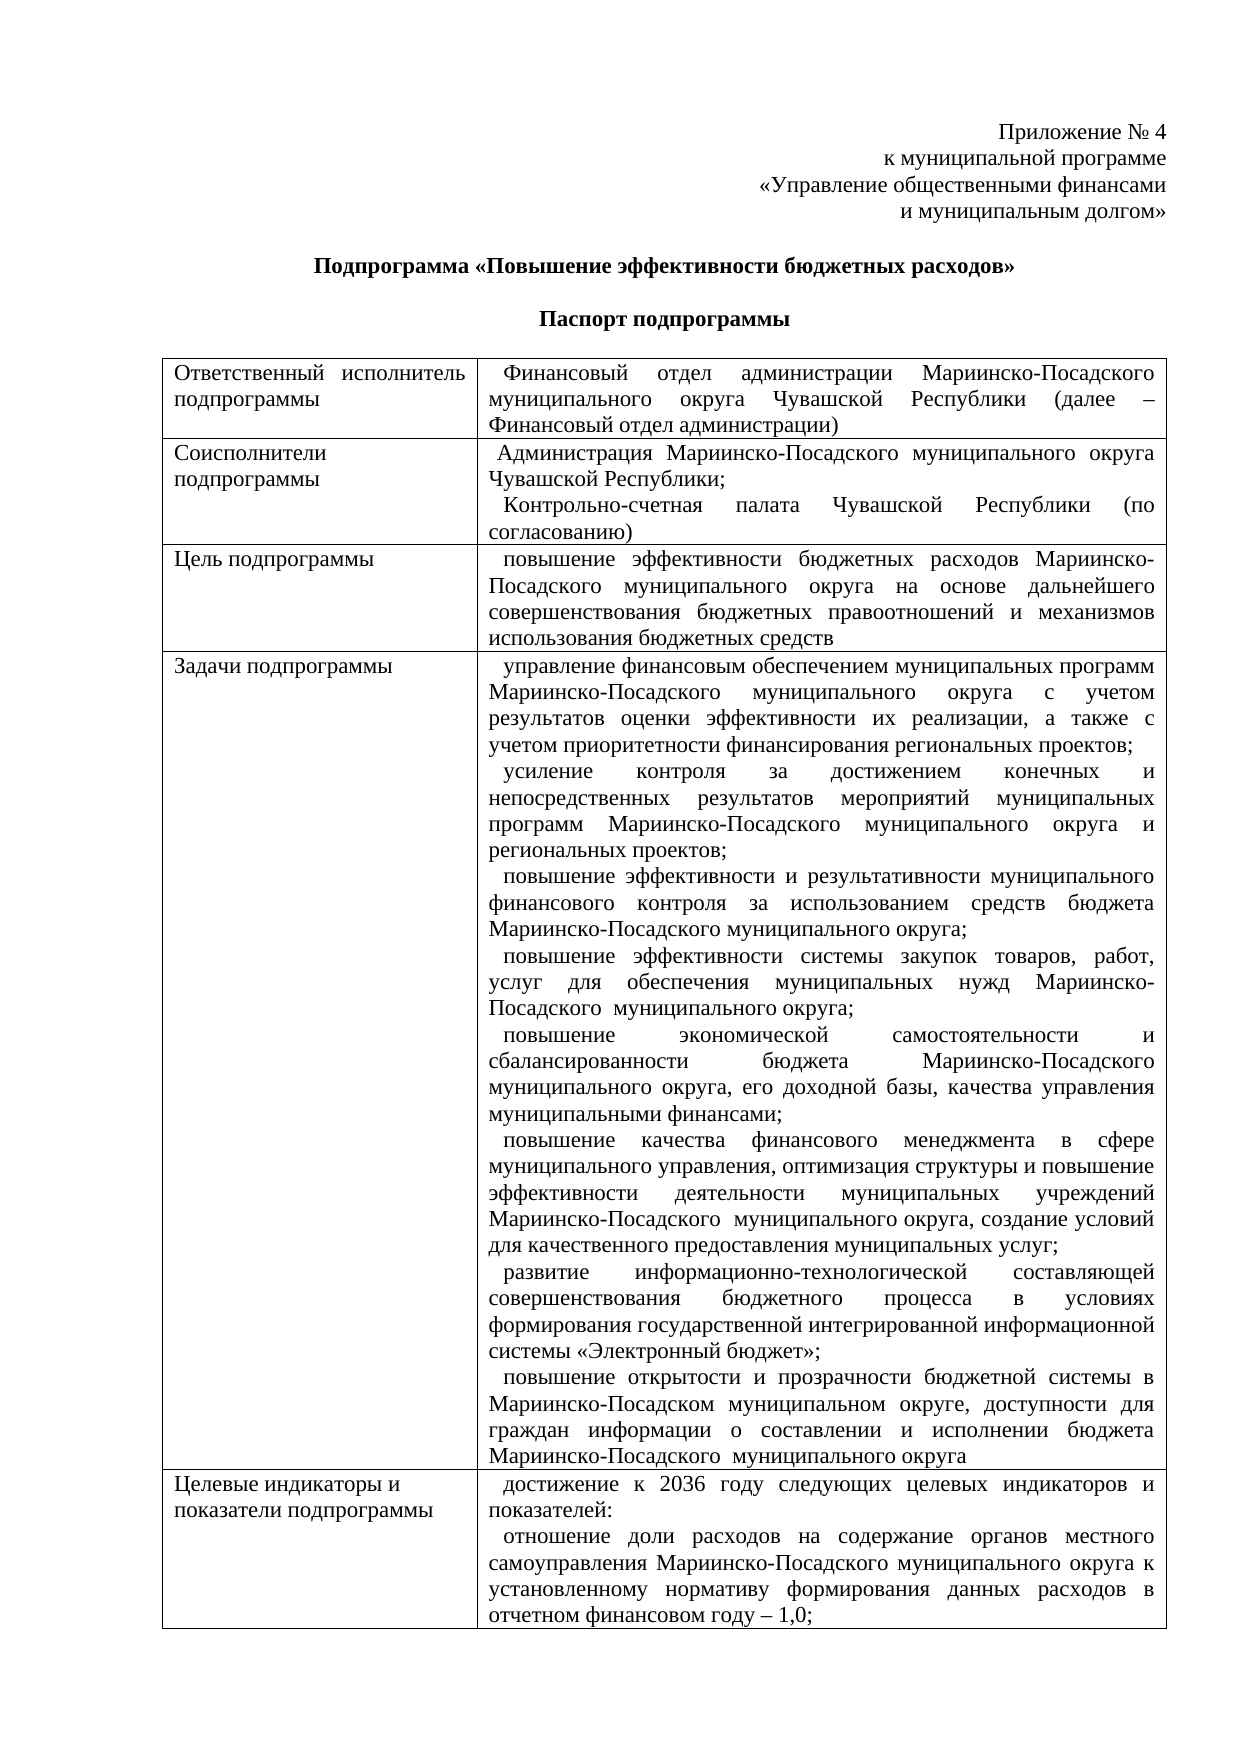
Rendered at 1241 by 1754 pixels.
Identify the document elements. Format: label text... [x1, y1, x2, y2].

table_cell Цель подпрограммы [163, 545, 477, 651]
table_cell Соисполнители подпрограммы [163, 439, 477, 544]
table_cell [163, 1470, 477, 1628]
text к муниципальной программе [162, 144, 1167, 171]
table_cell повышение эффективности бюджетных расходов Мариинско-Посадского муниципального округа на основе дальнейшего совершенствования бюджетных правоотношений и механизмов использования бюджетных средств [478, 545, 1166, 651]
table_header Ответственный исполнитель подпрограммы [163, 359, 477, 438]
table_header Финансовый отдел администрации Мариинско-Посадского муниципального округа Чувашской Республики (далее – Финансовый отдел администрации) [478, 359, 1166, 438]
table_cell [478, 1470, 1166, 1628]
table_cell Администрация Мариинско-Посадского муниципального округа Чувашской Республики; Контрольно-счетная палата Чувашской Республики (по согласованию) [478, 439, 1166, 544]
text и муниципальным долгом» [162, 197, 1167, 223]
table_cell управление финансовым обеспечением муниципальных программ Мариинско-Посадского муниципального округа с учетом результатов оценки эффективности их реализации, а также с учетом приоритетности финансирования региональных проектов; усиление контроля за достижением конечных и непосредственных результатов мероприятий муниципальных программ Мариинско-Посадского муниципального округа и региональных проектов; повышение эффективности и результативности муниципального финансового контроля за использованием средств бюджета Мариинско-Посадского муниципального округа; повышение эффективности системы закупок товаров, работ, услуг для обеспечения муниципальных нужд Мариинско-Посадского муниципального округа; повышение экономической самостоятельности и сбалансированности бюджета Мариинско-Посадского муниципального округа, его доходной базы, качества управления муниципальными финансами; повышение качества финансового менеджмента в сфере муниципального управления, оптимизация структуры и повышение эффективности деятельности муниципальных учреждений Мариинско-Посадского муниципального округа, создание условий для качественного предоставления муниципальных услуг; развитие информационно-технологической составляющей совершенствования бюджетного процесса в условиях формирования государственной интегрированной информационной системы «Электронный бюджет»; повышение открытости и прозрачности бюджетной системы в Мариинско-Посадском муниципальном округе, доступности для граждан информации о составлении и исполнении бюджета Мариинско-Посадского муниципального округа [478, 652, 1166, 1469]
text «Управление общественными финансами [162, 171, 1167, 197]
text Приложение № 4 [162, 118, 1167, 144]
table_cell Задачи подпрограммы [163, 652, 477, 1469]
title Паспорт подпрограммы [162, 305, 1167, 331]
title Подпрограмма «Повышение эффективности бюджетных расходов» [162, 252, 1167, 279]
